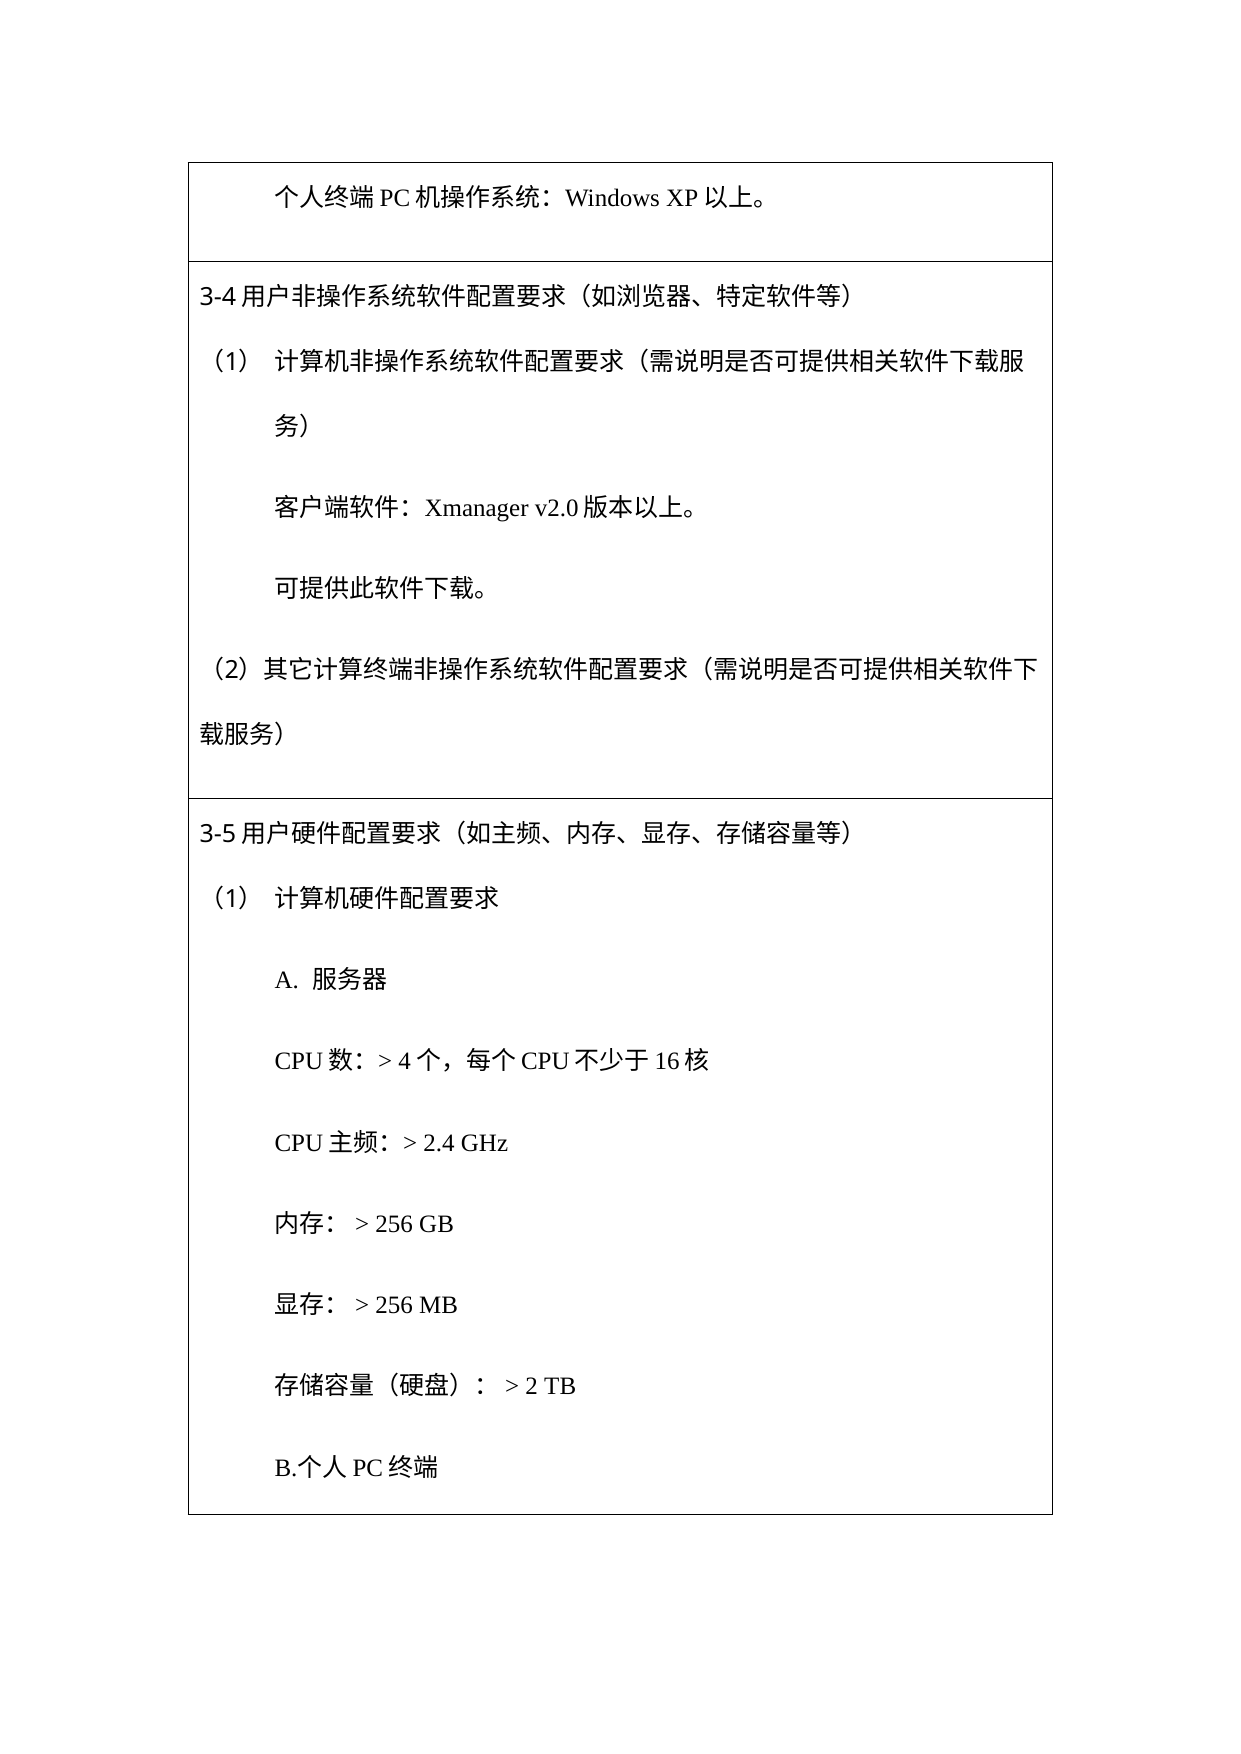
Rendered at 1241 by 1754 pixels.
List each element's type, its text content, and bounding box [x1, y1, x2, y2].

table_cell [189, 163, 1052, 261]
table_cell 3-4用户非操作系统软件配置要求（如浏览器、特定软件等） 计算机非操作系统软件配置要求（需说明是否可提供相关软件下载服务） 客户端软件：Xmanager v2.0版本以上。 可提供此软件下载。 （2）其它计算终端非操作系统软件配置要求（需说明是否可提供相关软件下载服务） [189, 262, 1052, 798]
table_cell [189, 799, 1052, 1514]
